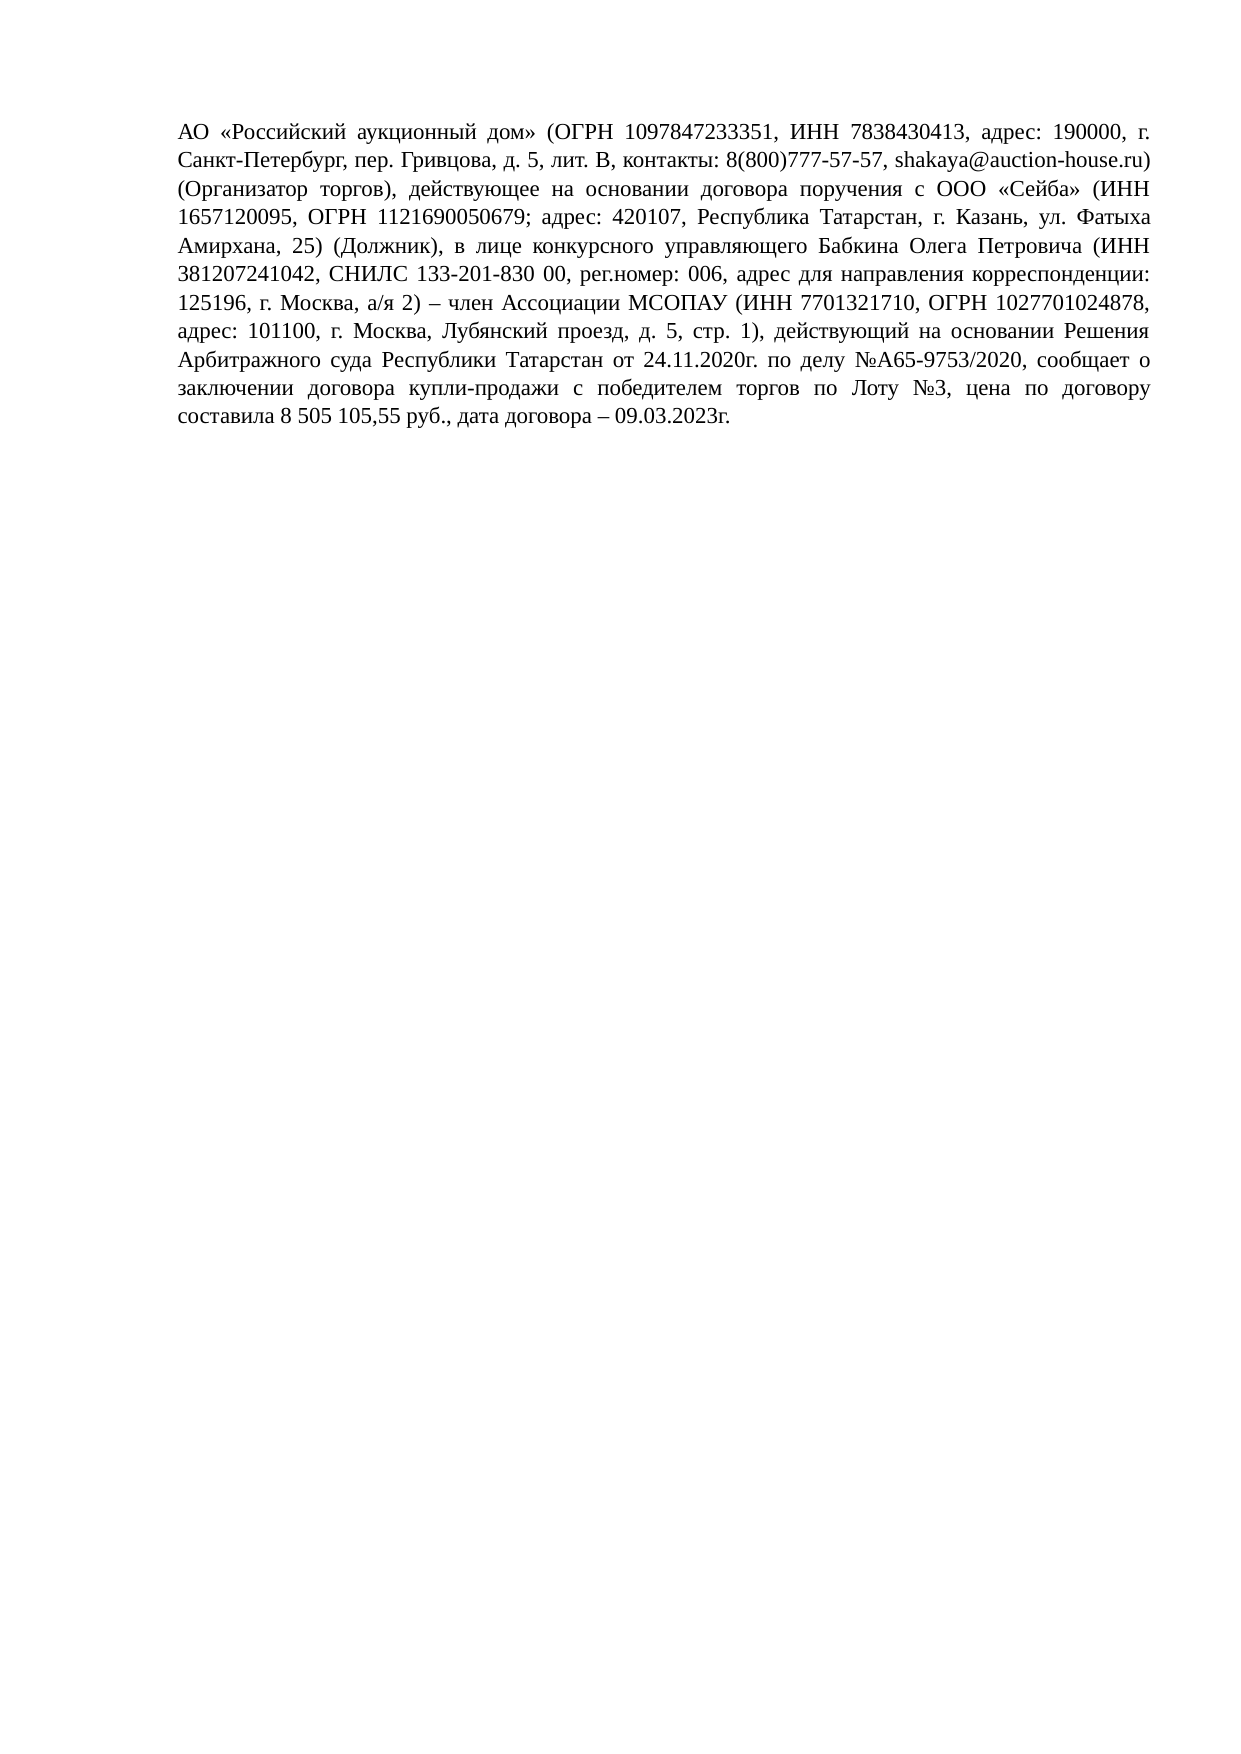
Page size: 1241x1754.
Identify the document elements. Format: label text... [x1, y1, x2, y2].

text АО «Российский аукционный дом» (ОГРН 1097847233351, ИНН 7838430413, адрес: 190000, г. Санкт-Петербург, пер. Гривцова, д. 5, лит. В, контакты: 8(800)777-57-57, shakaya@auction-house.ru) (Организатор торгов), действующее на основании договора поручения с ООО «Сейба» (ИНН 1657120095, ОГРН 1121690050679; адрес: 420107, Республика Татарстан, г. Казань, ул. Фатыха Амирхана, 25) (Должник), в лице конкурсного управляющего Бабкина Олега Петровича (ИНН 381207241042, СНИЛС 133-201-830 00, рег.номер: 006, адрес для направления корреспонденции: 125196, г. Москва, а/я 2) – член Ассоциации МСОПАУ (ИНН 7701321710, ОГРН 1027701024878, адрес: 101100, г. Москва, Лубянский проезд, д. 5, стр. 1), действующий на основании Решения Арбитражного суда Республики Татарстан от 24.11.2020г. по делу №А65-9753/2020, сообщает о заключении договора купли-продажи с победителем торгов по Лоту №3, цена по договору составила 8 505 105,55 руб., дата договора – 09.03.2023г. [177, 118, 1152, 429]
